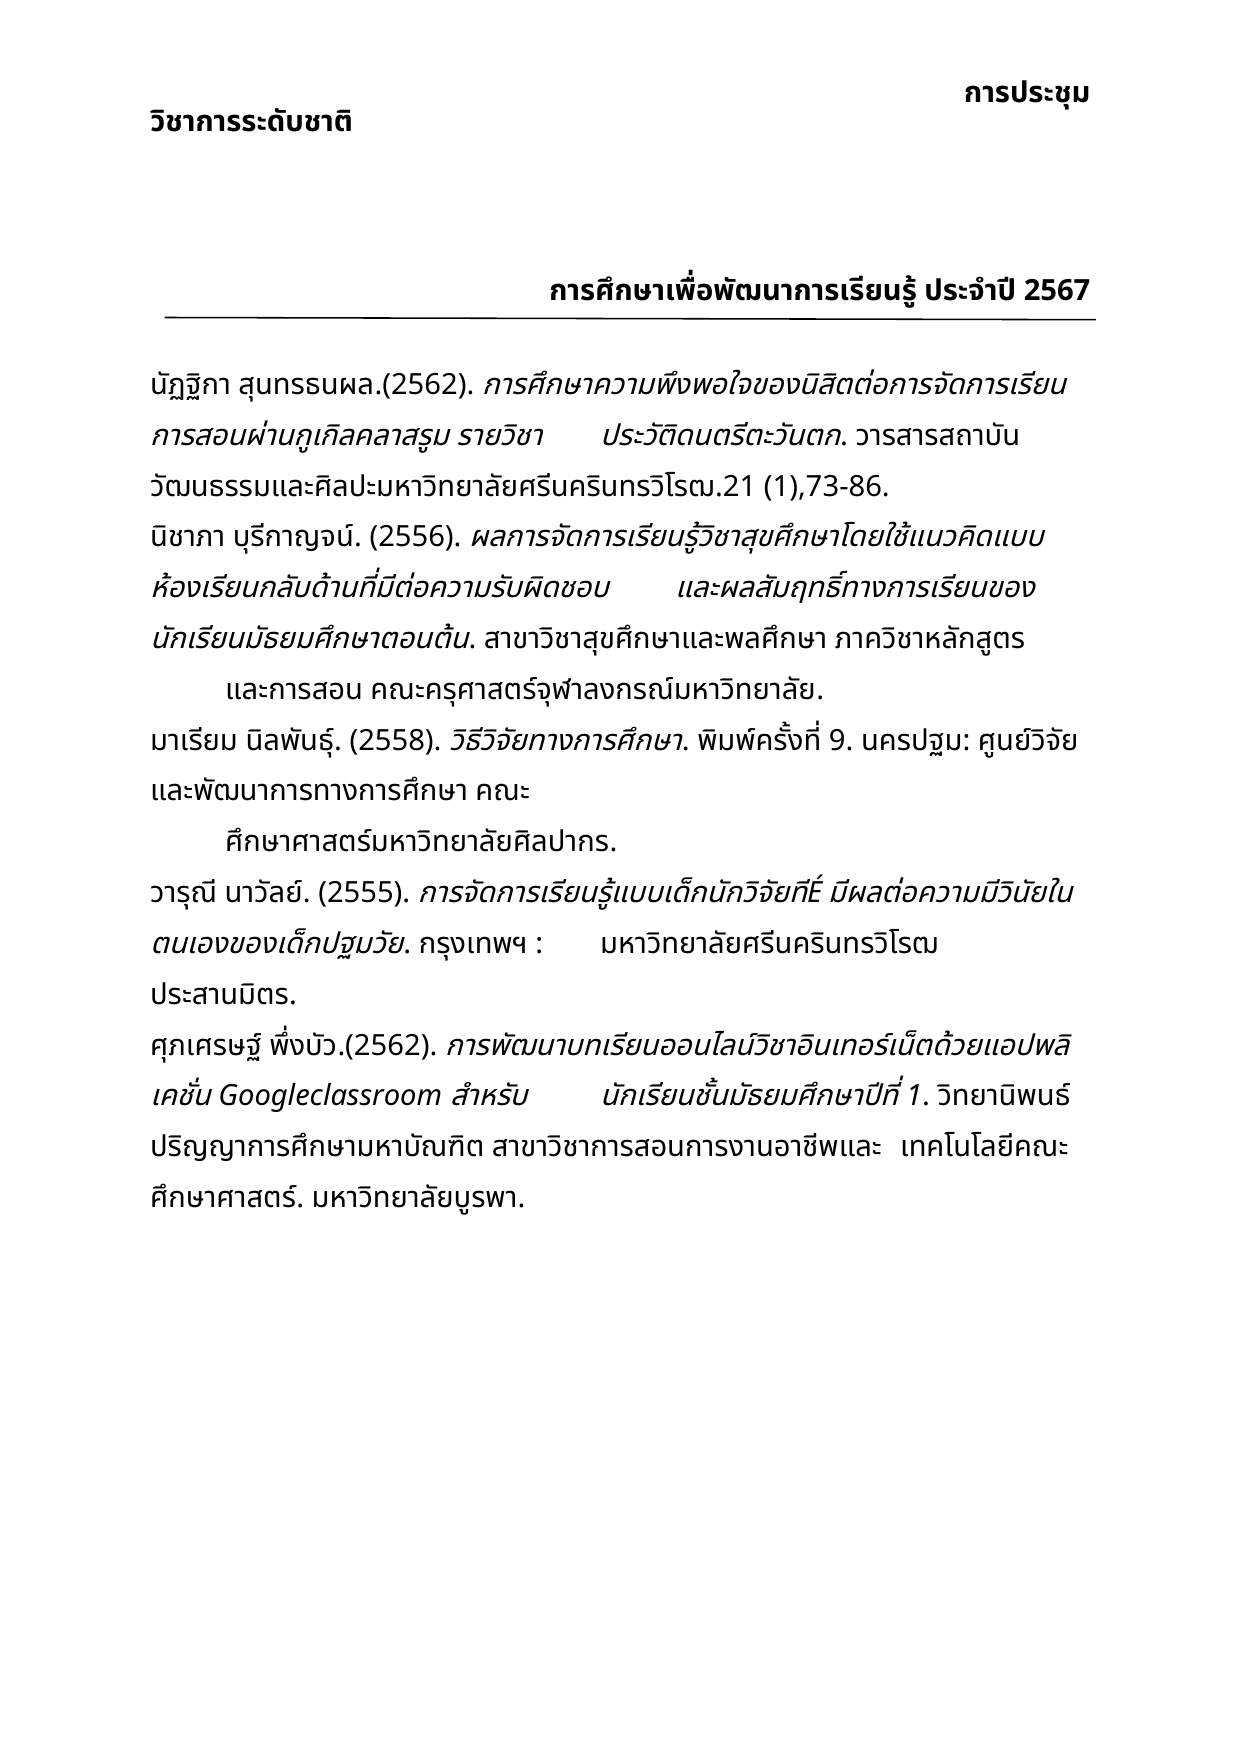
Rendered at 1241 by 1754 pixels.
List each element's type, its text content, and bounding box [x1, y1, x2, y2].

text นิชาภา บุรีกาญจน์. (2556). ผลการจัดการเรียนรู้วิชาสุขศึกษาโดยใช้แนวคิดแบบห้องเรียนกลับด้านที่มีต่อความรับผิดชอบ และผลสัมฤทธิ์ทางการเรียนของนักเรียนมัธยมศึกษาตอนต้น. สาขาวิชาสุขศึกษาและพลศึกษา ภาควิชาหลักสูตร และการสอน คณะครุศาสตร์จุฬาลงกรณ์มหาวิทยาลัย. [150, 516, 1090, 712]
text มาเรียม นิลพันธุ์. (2558). วิธีวิจัยทางการศึกษา. พิมพ์ครั้งที่ 9. นครปฐม: ศูนย์วิจัยและพัฒนาการทางการศึกษา คณะ [150, 719, 1090, 814]
text วารุณี นาวัลย์. (2555). การจัดการเรียนรู้แบบเด็กนักวิจัยทีÉมีผลต่อความมีวินัยในตนเองของเด็กปฐมวัย. กรุงเทพฯ : มหาวิทยาลัยศรีนครินทรวิโรฒ ประสานมิตร. [150, 871, 1090, 1017]
text ศุภเศรษฐ์ พึ่งบัว.(2562). การพัฒนาบทเรียนออนไลน์วิชาอินเทอร์เน็ตด้วยแอปพลิเคชั่น Googleclassroom สําหรับ นักเรียนชั้นมัธยมศึกษาปีที่ 1. วิทยานิพนธ์ปริญญาการศึกษามหาบัณฑิต สาขาวิชาการสอนการงานอาชีพและ เทคโนโลยีคณะศึกษาศาสตร์. มหาวิทยาลัยบูรพา. [150, 1024, 1090, 1221]
text ศึกษาศาสตร์มหาวิทยาลัยศิลปากร. [150, 820, 1090, 865]
text นัฏฐิกา สุนทรธนผล.(2562). การศึกษาความพึงพอใจของนิสิตต่อการจัดการเรียนการสอนผ่านกูเกิลคลาสรูม รายวิชา ประวัติดนตรีตะวันตก. วารสารสถาบันวัฒนธรรมและศิลปะมหาวิทยาลัยศรีนครินทรวิโรฒ.21 (1),73-86. [150, 363, 1090, 509]
